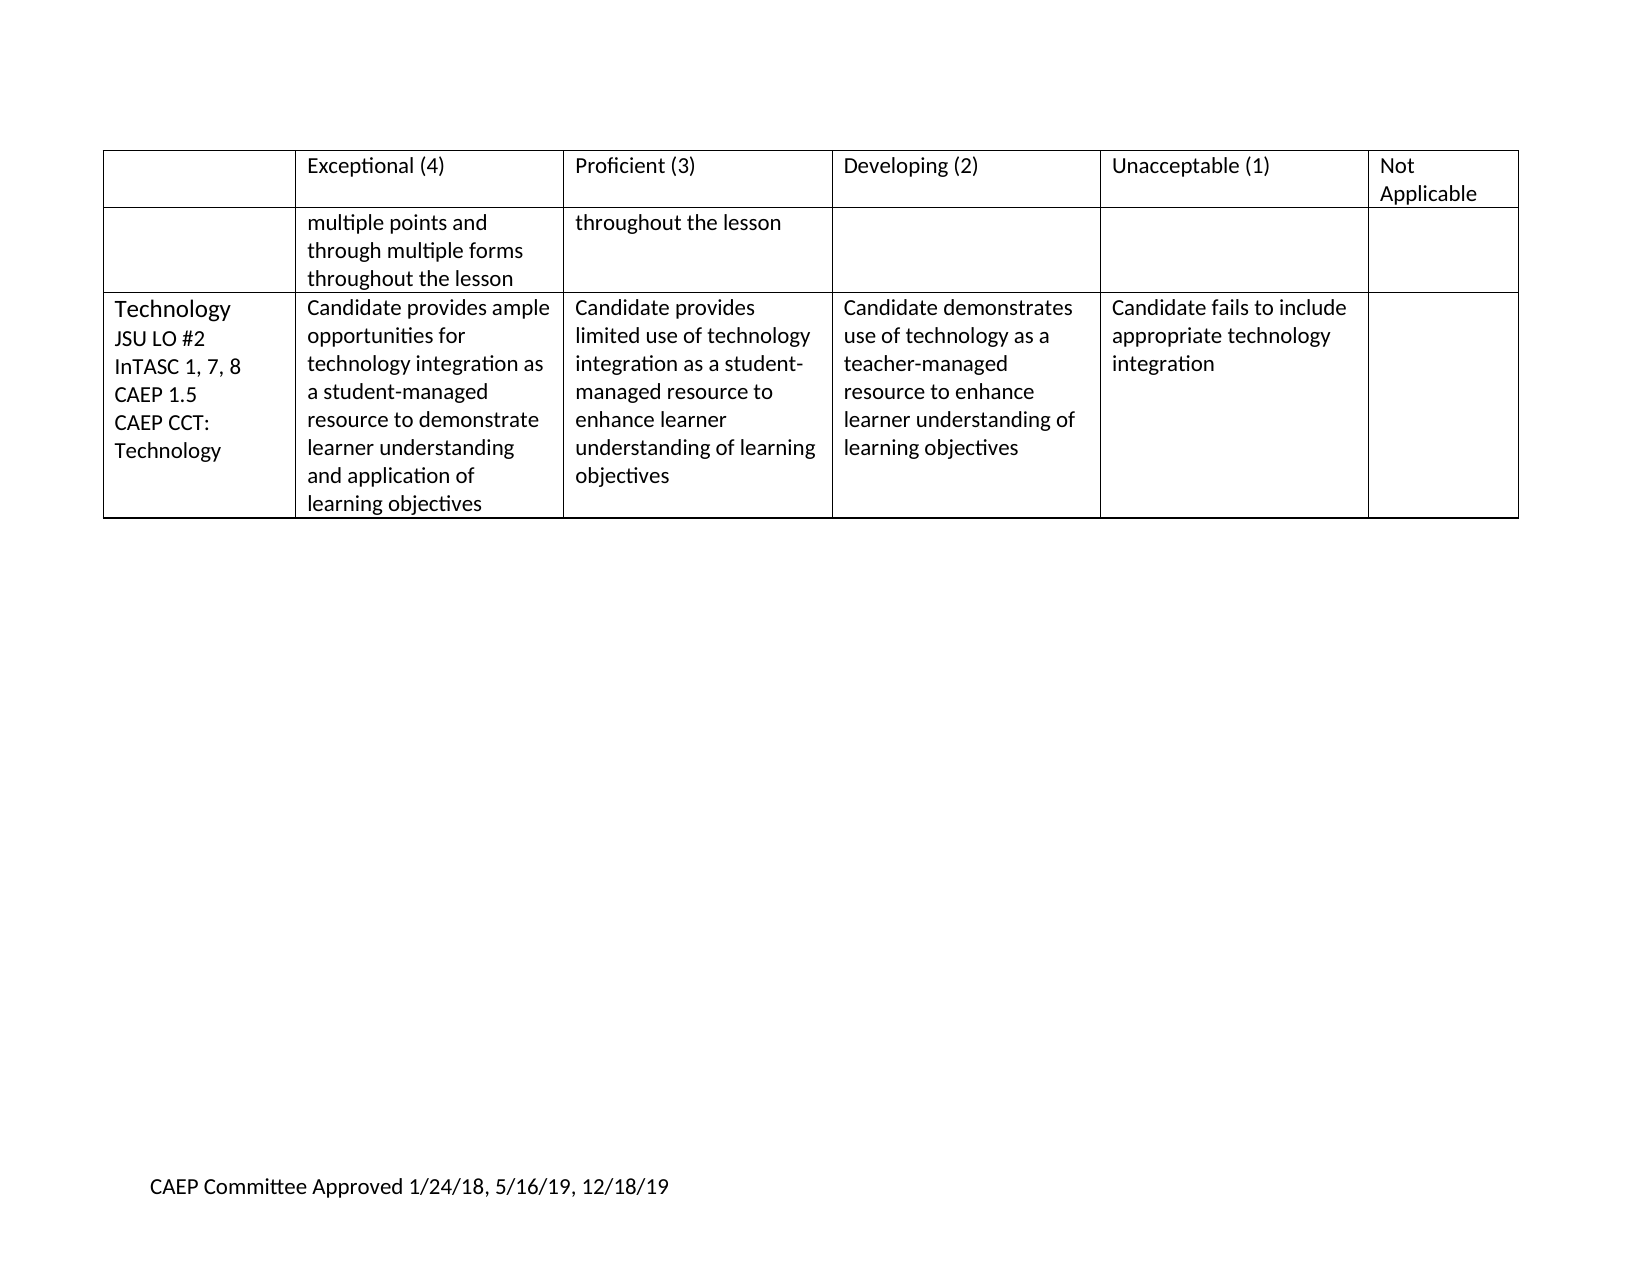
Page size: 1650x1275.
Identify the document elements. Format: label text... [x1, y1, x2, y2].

table_cell [1369, 293, 1518, 517]
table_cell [1101, 208, 1368, 292]
table_header Not Applicable [1369, 151, 1518, 207]
table_header Exceptional (4) [296, 151, 563, 207]
table_cell Candidate demonstrates use of technology as a teacher-managed resource to enhance learner understanding of learning objectives [833, 293, 1100, 517]
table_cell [296, 208, 563, 292]
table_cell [833, 208, 1100, 292]
table_header [104, 151, 295, 207]
table_header Proficient (3) [564, 151, 832, 207]
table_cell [564, 208, 832, 292]
table_header Unacceptable (1) [1101, 151, 1368, 207]
table_cell [1369, 208, 1518, 292]
table_cell Technology JSU LO #2 InTASC 1, 7, 8 CAEP 1.5 CAEP CCT: Technology [104, 293, 295, 517]
table_header Developing (2) [833, 151, 1100, 207]
table_cell Candidate provides ample opportunities for technology integration as a student-managed resource to demonstrate learner understanding and application of learning objectives [296, 293, 563, 517]
table_cell Candidate provides limited use of technology integration as a student-managed resource to enhance learner understanding of learning objectives [564, 293, 832, 517]
table_cell Candidate fails to include appropriate technology integration [1101, 293, 1368, 517]
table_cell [104, 208, 295, 292]
